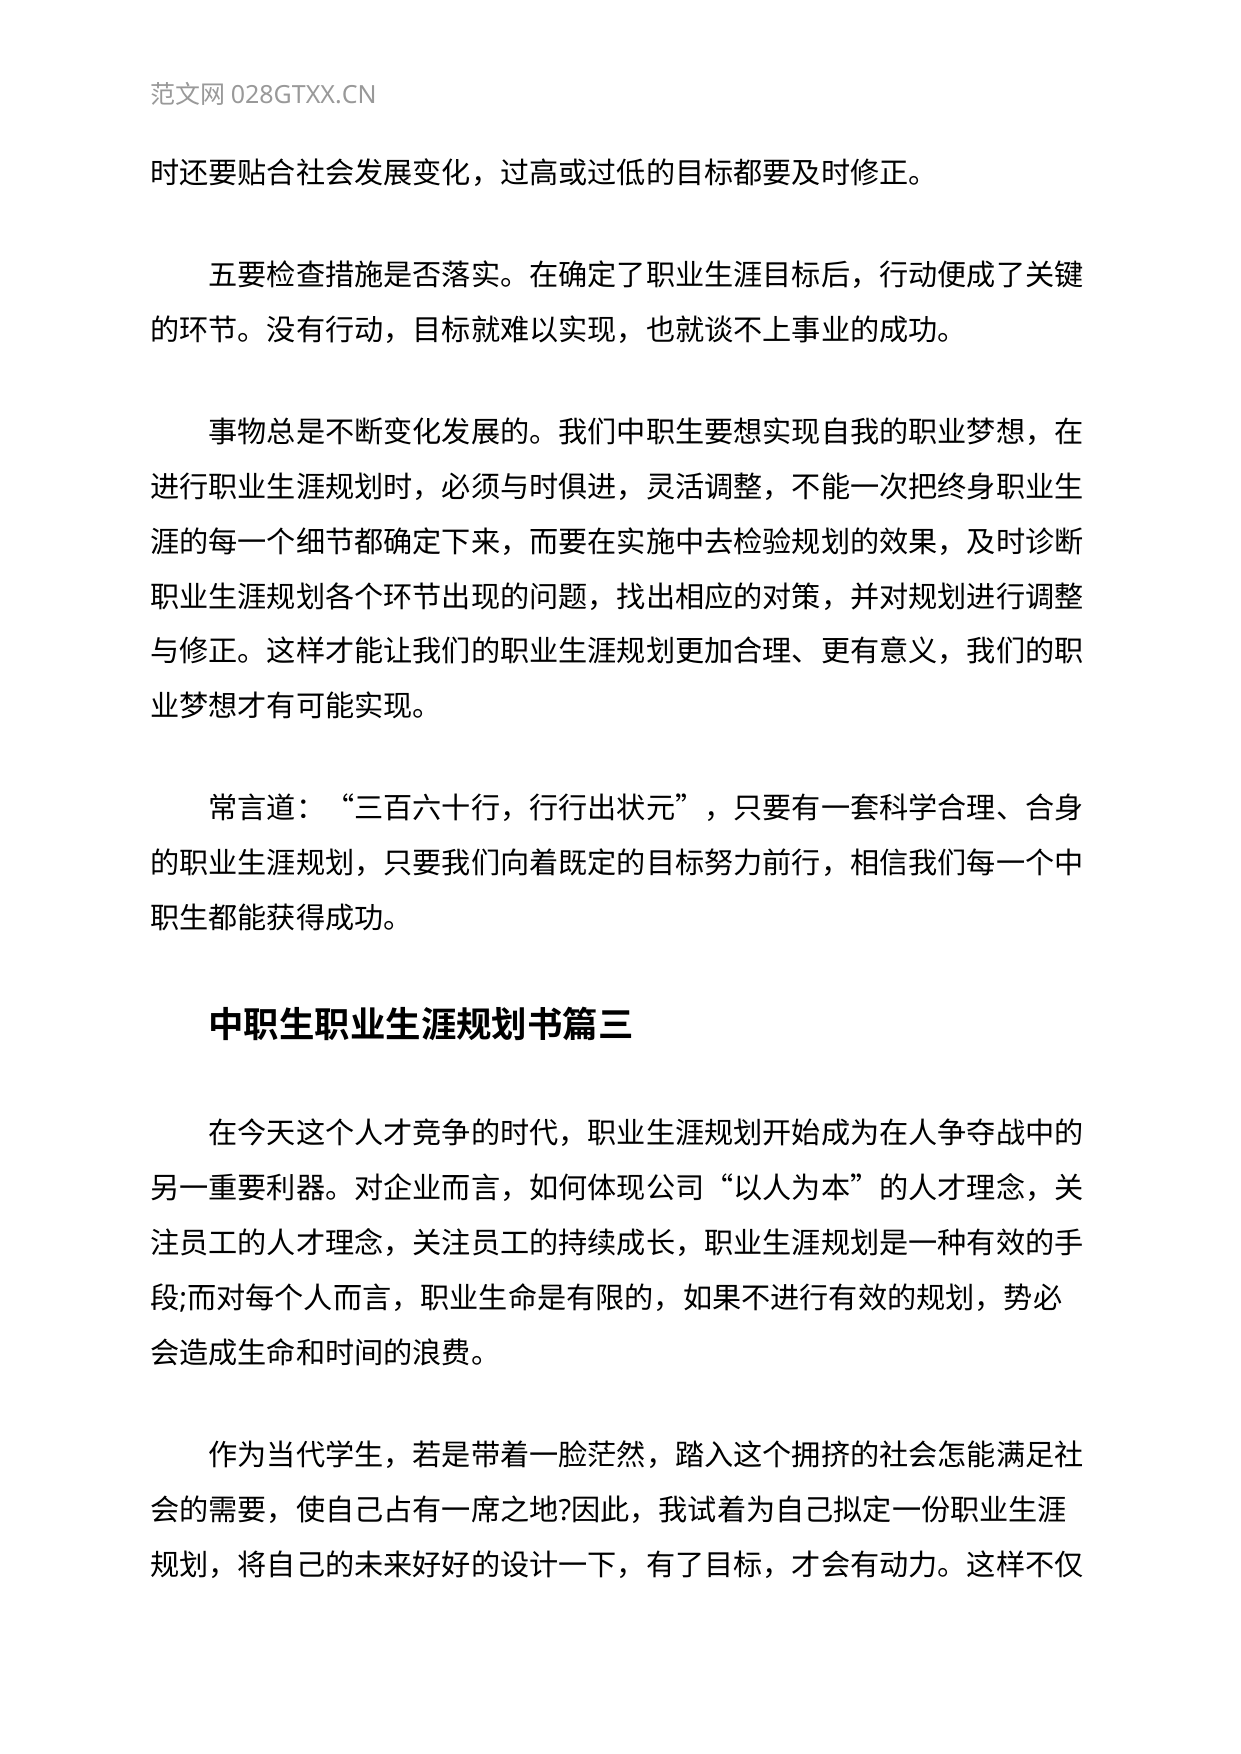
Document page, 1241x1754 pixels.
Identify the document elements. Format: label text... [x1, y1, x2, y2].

text 常言道：“三百六十行，行行出状元”，只要有一套科学合理、合身的职业生涯规划，只要我们向着既定的目标努力前行，相信我们每一个中职生都能获得成功。 [150, 785, 1090, 937]
text 五要检查措施是否落实。在确定了职业生涯目标后，行动便成了关键的环节。没有行动，目标就难以实现，也就谈不上事业的成功。 [150, 252, 1090, 349]
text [150, 1431, 1090, 1583]
text 在今天这个人才竞争的时代，职业生涯规划开始成为在人争夺战中的另一重要利器。对企业而言，如何体现公司“以人为本”的人才理念，关注员工的人才理念，关注员工的持续成长，职业生涯规划是一种有效的手段;而对每个人而言，职业生命是有限的，如果不进行有效的规划，势必会造成生命和时间的浪费。 [150, 1110, 1090, 1372]
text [150, 150, 1090, 192]
text 中职生职业生涯规划书篇三 [150, 996, 1090, 1047]
text 事物总是不断变化发展的。我们中职生要想实现自我的职业梦想，在进行职业生涯规划时，必须与时俱进，灵活调整，不能一次把终身职业生涯的每一个细节都确定下来，而要在实施中去检验规划的效果，及时诊断职业生涯规划各个环节出现的问题，找出相应的对策，并对规划进行调整与修正。这样才能让我们的职业生涯规划更加合理、更有意义，我们的职业梦想才有可能实现。 [150, 408, 1090, 725]
